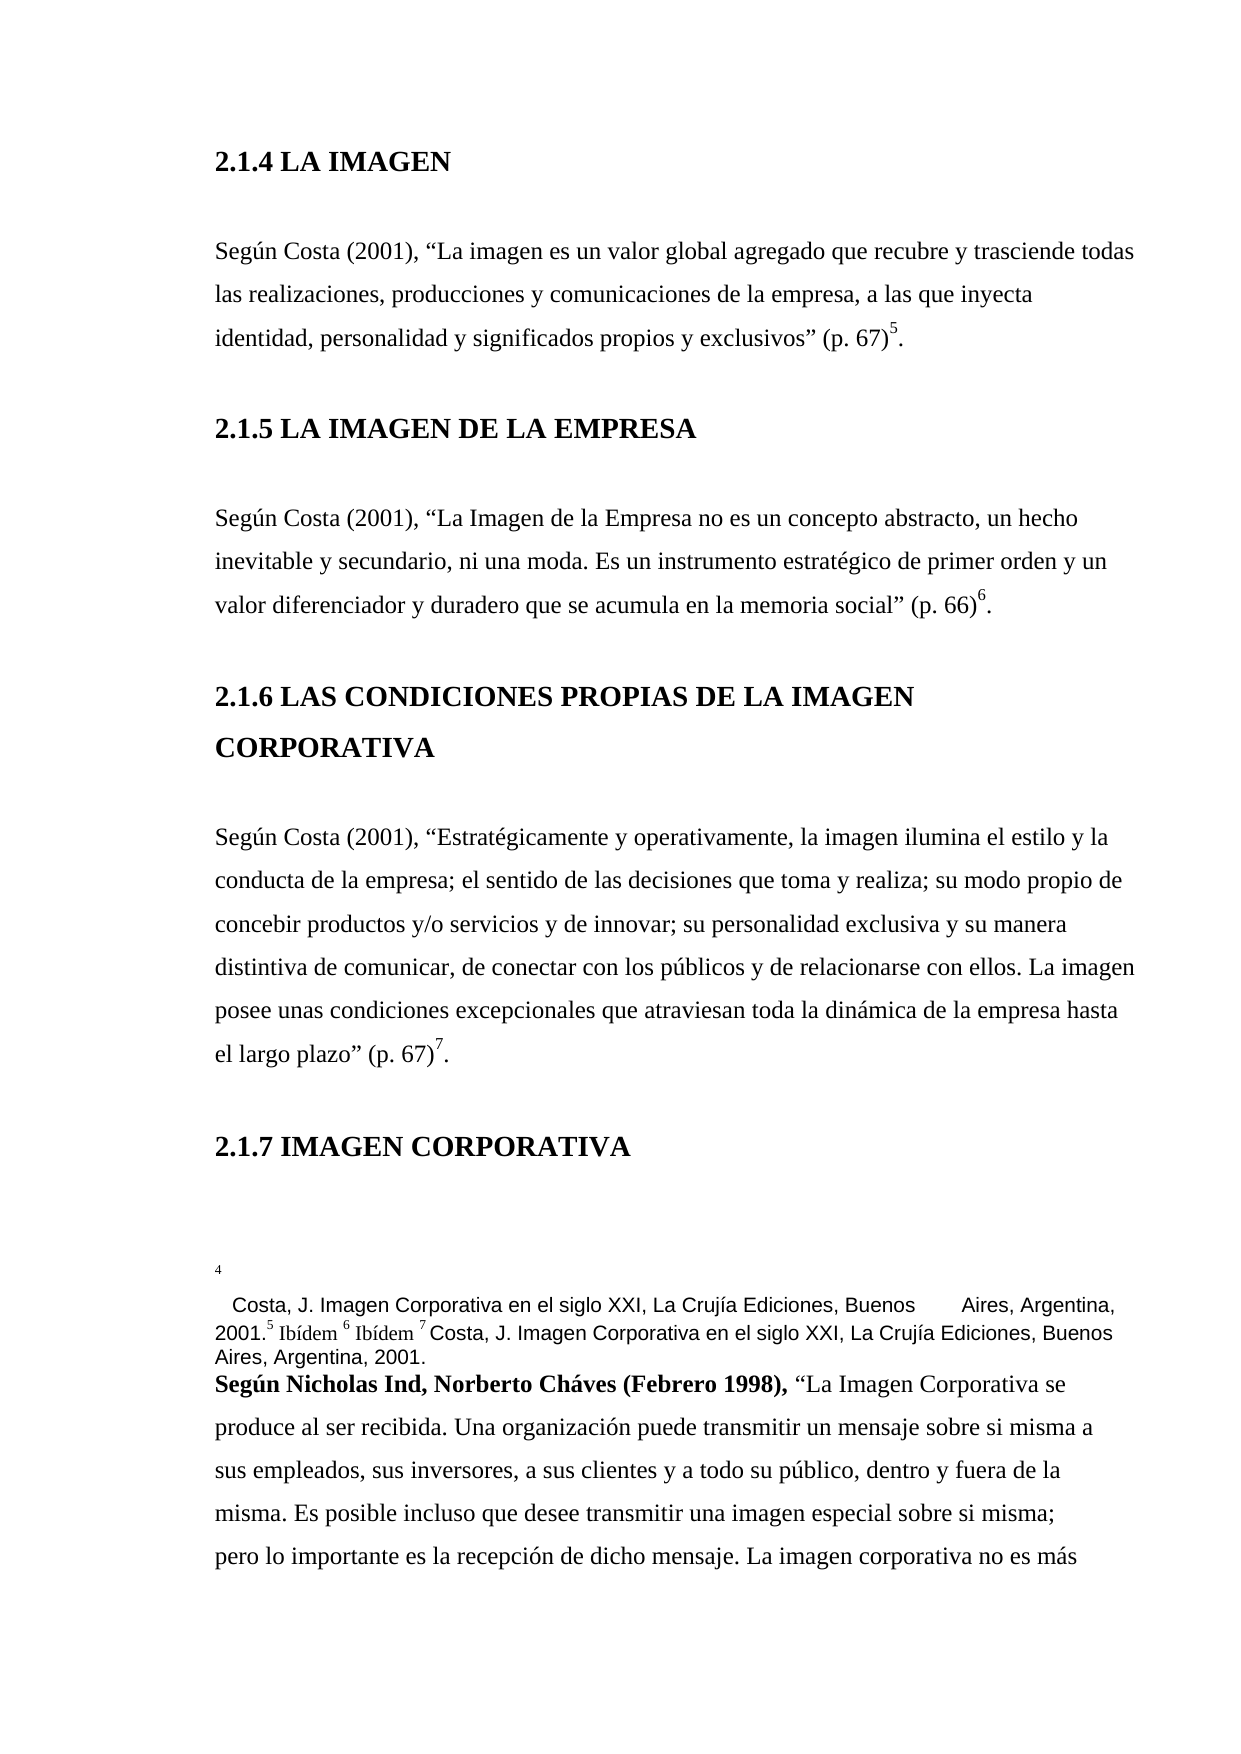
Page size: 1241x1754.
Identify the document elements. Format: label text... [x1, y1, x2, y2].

text produce al ser recibida. Una organización puede transmitir un mensaje sobre si misma a [214, 1412, 1136, 1441]
text 2.1.5 LA IMAGEN DE LA EMPRESA [214, 411, 1136, 444]
text 2.1.6 LAS CONDICIONES PROPIAS DE LA IMAGEN CORPORATIVA [214, 663, 1136, 763]
text Según Nicholas Ind, Norberto Cháves (Febrero 1998), “La Imagen Corporativa se [214, 1369, 1136, 1397]
text 4 [214, 1262, 1136, 1278]
text misma. Es posible incluso que desee transmitir una imagen especial sobre si misma; [214, 1498, 1136, 1527]
text Según Costa (2001), “Estratégicamente y operativamente, la imagen ilumina el estilo y la conducta de la empresa; el sentido de las decisiones que toma y realiza; su modo propio de concebir productos y/o servicios y de innovar; su personalidad exclusiva y su manera distintiva de comunicar, de conectar con los públicos y de relacionarse con ellos. La imagen posee unas condiciones excepcionales que atraviesan toda la dinámica de la empresa hasta el largo plazo” (p. 67)7. [214, 808, 1136, 1068]
text 2.1.4 LA IMAGEN [214, 144, 1136, 177]
text Según Costa (2001), “La imagen es un valor global agregado que recubre y trasciende todas las realizaciones, producciones y comunicaciones de la empresa, a las que inyecta identidad, personalidad y significados propios y exclusivos” (p. 67)5. [214, 222, 1136, 352]
text 2.1.7 IMAGEN CORPORATIVA [214, 1112, 1136, 1162]
text pero lo importante es la recepción de dicho mensaje. La imagen corporativa no es más [214, 1541, 1136, 1570]
text Según Costa (2001), “La Imagen de la Empresa no es un concepto abstracto, un hecho inevitable y secundario, ni una moda. Es un instrumento estratégico de primer orden y un valor diferenciador y duradero que se acumula en la memoria social” (p. 66)6. [214, 488, 1136, 618]
text Costa, J. Imagen Corporativa en el siglo XXI, La Crujía Ediciones, Buenos Aires, Argentina, 2001.5 Ibídem 6 Ibídem 7 Costa, J. Imagen Corporativa en el siglo XXI, La Crujía Ediciones, Buenos Aires, Argentina, 2001. [214, 1292, 1136, 1369]
text sus empleados, sus inversores, a sus clientes y a todo su público, dentro y fuera de la [214, 1455, 1136, 1484]
